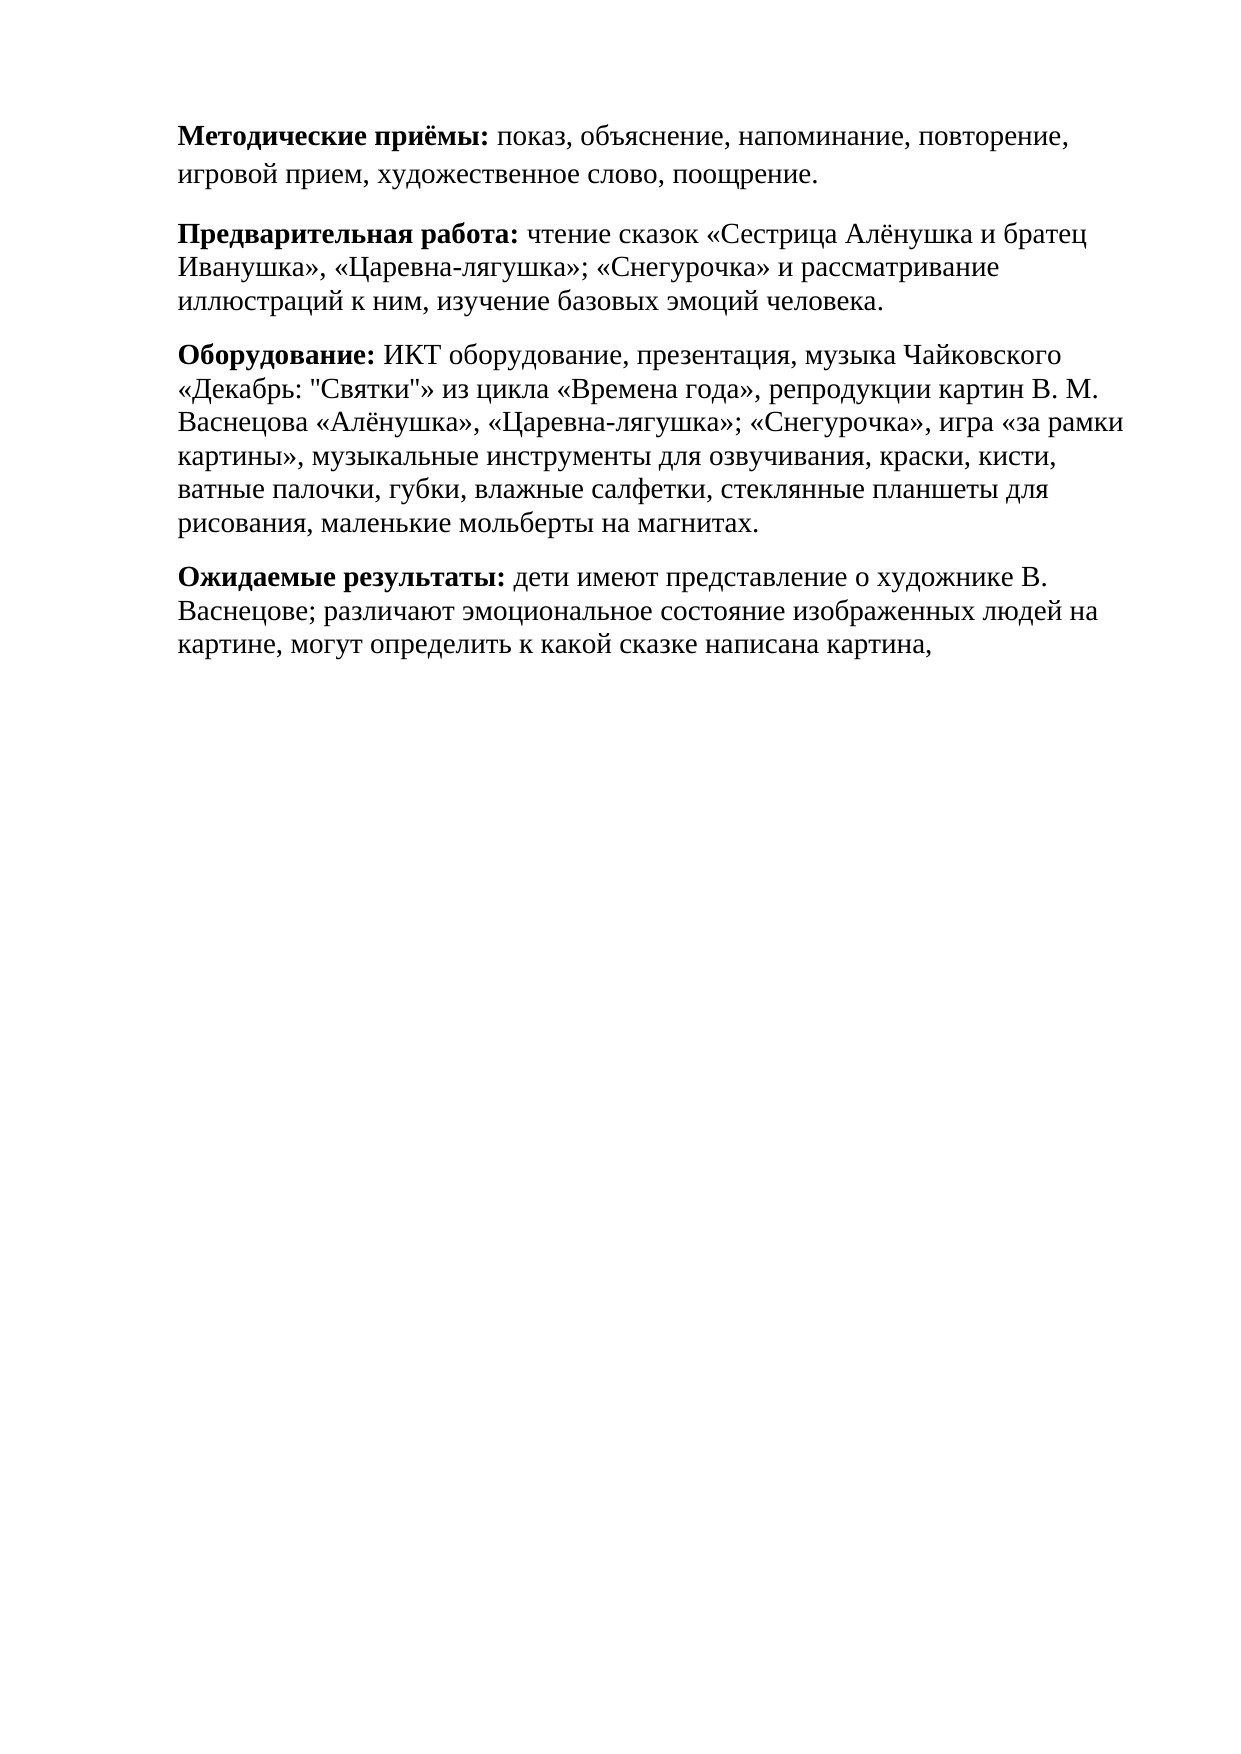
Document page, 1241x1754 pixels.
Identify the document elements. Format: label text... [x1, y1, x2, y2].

text Ожидаемые результаты: дети имеют представление о художнике В. Васнецове; различают эмоциональное состояние изображенных людей на картине, могут определить к какой сказке написана картина, [177, 559, 1152, 660]
text Методические приёмы: показ, объяснение, напоминание, повторение, игровой прием, художественное слово, поощрение. [177, 118, 1152, 190]
text Оборудование: ИКТ оборудование, презентация, музыка Чайковского «Декабрь: ''Святки''» из цикла «Времена года», репродукции картин В. М. Васнецова «Алёнушка», «Царевна-лягушка»; «Снегурочка», игра «за рамки картины», музыкальные инструменты для озвучивания, краски, кисти, ватные палочки, губки, влажные салфетки, стеклянные планшеты для рисования, маленькие мольберты на магнитах. [177, 337, 1152, 539]
text Предварительная работа: чтение сказок «Сестрица Алёнушка и братец Иванушка», «Царевна-лягушка»; «Снегурочка» и рассматривание иллюстраций к ним, изучение базовых эмоций человека. [177, 216, 1152, 317]
